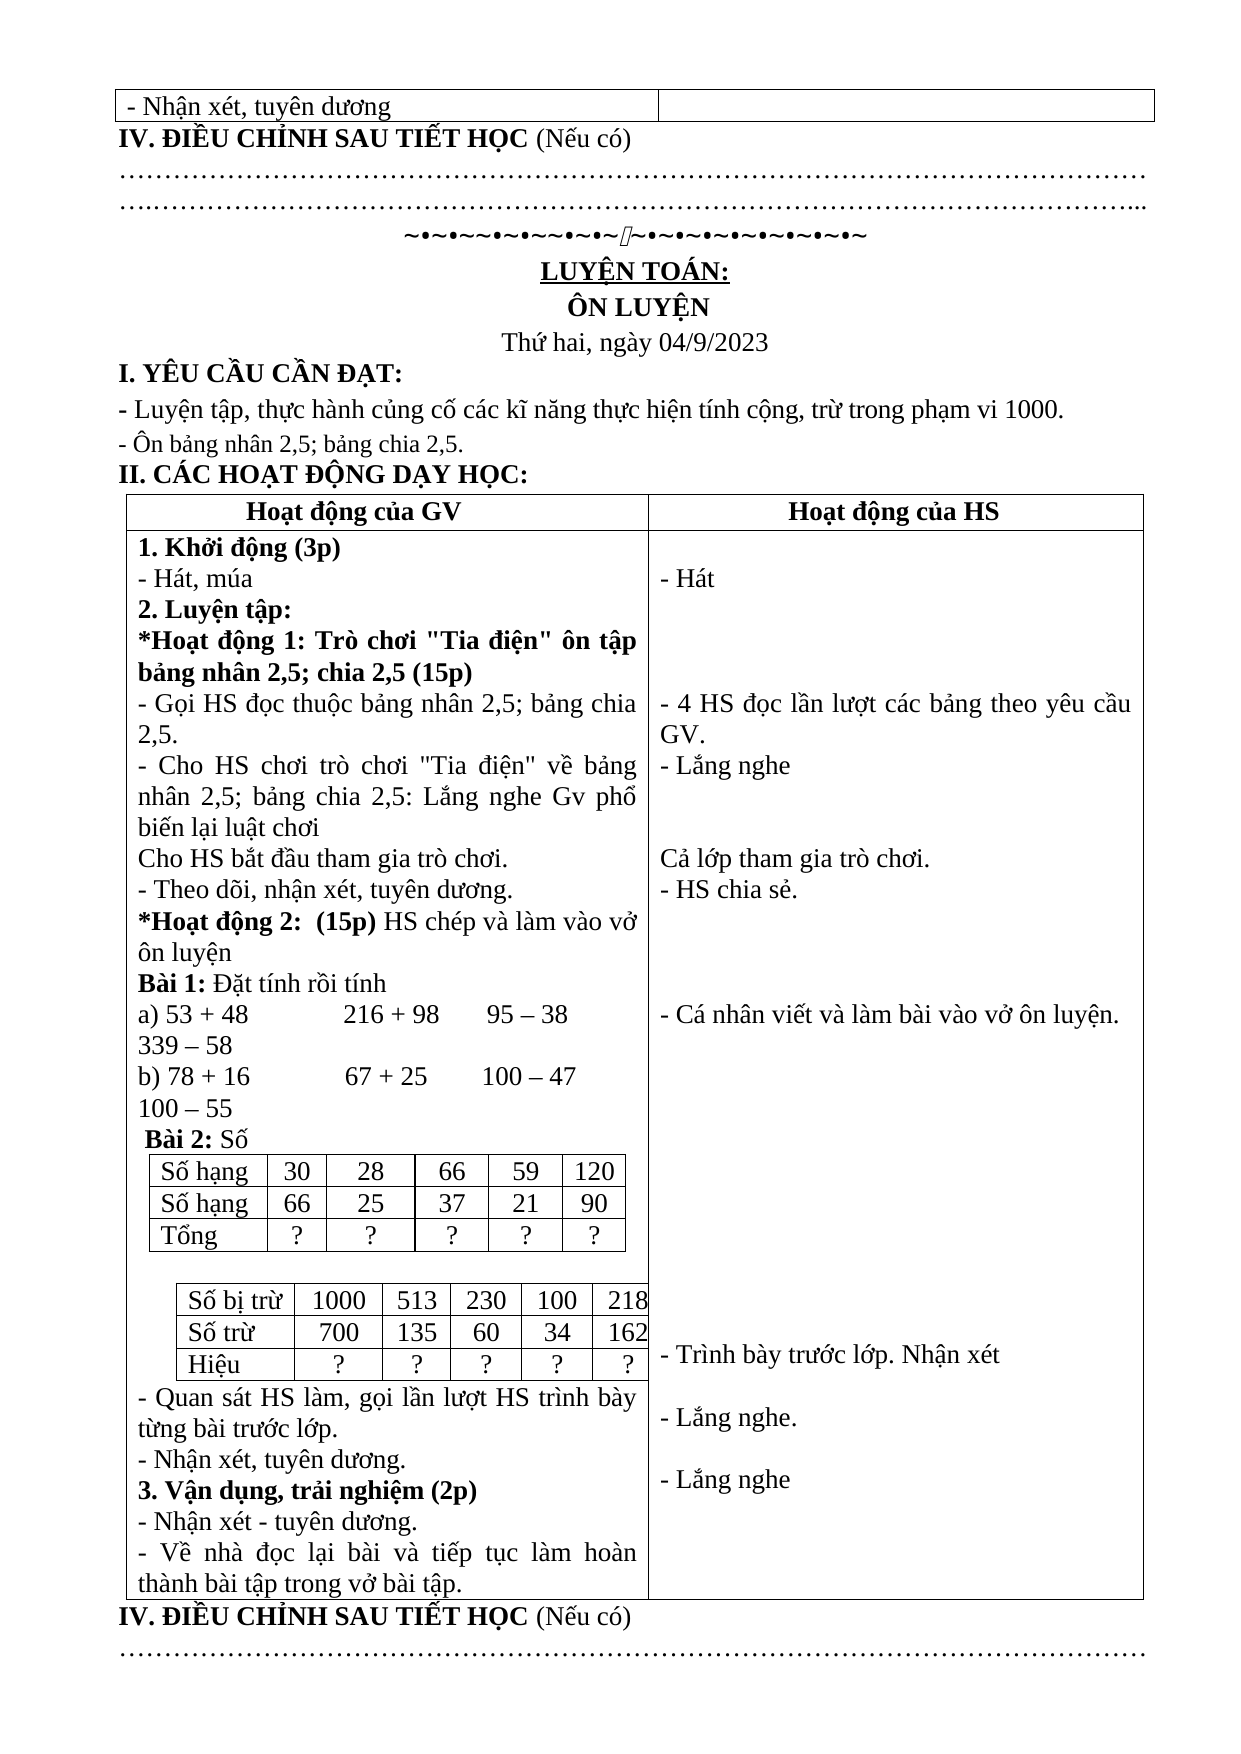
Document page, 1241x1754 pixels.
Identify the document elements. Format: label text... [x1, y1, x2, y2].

text Thứ hai, ngày 04/9/2023 [118, 326, 1152, 358]
text I. YÊU CẦU CẦN ĐẠT: [118, 358, 1152, 389]
table_cell 1. Khởi động (3p) - Hát, múa 2. Luyện tập: *Hoạt động 1: Trò chơi "Tia điện" ôn tập bảng nhân 2,5; chia 2,5 (15p) - Gọi HS đọc thuộc bảng nhân 2,5; bảng chia 2,5. - Cho HS chơi trò chơi "Tia điện" về bảng nhân 2,5; bảng chia 2,5: Lắng nghe Gv phổ biến lại luật chơi Cho HS bắt đầu tham gia trò chơi. - Theo dõi, nhận xét, tuyên dương. *Hoạt động 2: (15p) HS chép và làm vào vở ôn luyện Bài 1: Đặt tính rồi tính a) 53 + 48 216 + 98 95 – 38 339 – 58 b) 78 + 16 67 + 25 100 – 47 100 – 55 Bài 2: Số - Quan sát HS làm, gọi lần lượt HS trình bày từng bài trước lớp. - Nhận xét, tuyên dương. 3. Vận dụng, trải nghiệm (2p) - Nhận xét - tuyên dương. - Về nhà đọc lại bài và tiếp tục làm hoàn thành bài tập trong vở bài tập. [127, 531, 648, 1599]
text ÔN LUYỆN [118, 291, 1152, 322]
text …………………………………………………………………………………………………… [118, 153, 1152, 184]
text - Luyện tập, thực hành củng cố các kĩ năng thực hiện tính cộng, trừ trong phạm vi 1000. [118, 393, 1152, 424]
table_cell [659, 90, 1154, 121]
text ….………………………………………………………………………………………………... [118, 184, 1152, 215]
table_header Hoạt động của HS [649, 495, 1143, 530]
table_header Hoạt động của GV [127, 495, 648, 530]
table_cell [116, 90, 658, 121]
text II. CÁC HOẠT ĐỘNG DẠY HỌC: [118, 458, 1152, 489]
text ~•~•~~•~•~~•~•~~•~•~•~•~•~•~•~•~ [118, 215, 1152, 255]
text IV. ĐIỀU CHỈNH SAU TIẾT HỌC (Nếu có) [118, 1600, 1152, 1631]
text IV. ĐIỀU CHỈNH SAU TIẾT HỌC (Nếu có) [118, 122, 1152, 153]
text - Ôn bảng nhân 2,5; bảng chia 2,5. [118, 429, 1152, 458]
text LUYỆN TOÁN: [118, 255, 1152, 286]
text …………………………………………………………………………………………………… [118, 1631, 1152, 1662]
table_cell - Hát - 4 HS đọc lần lượt các bảng theo yêu cầu GV. - Lắng nghe Cả lớp tham gia trò chơi. - HS chia sẻ. - Cá nhân viết và làm bài vào vở ôn luyện. - Trình bày trước lớp. Nhận xét - Lắng nghe. - Lắng nghe [649, 531, 1143, 1599]
